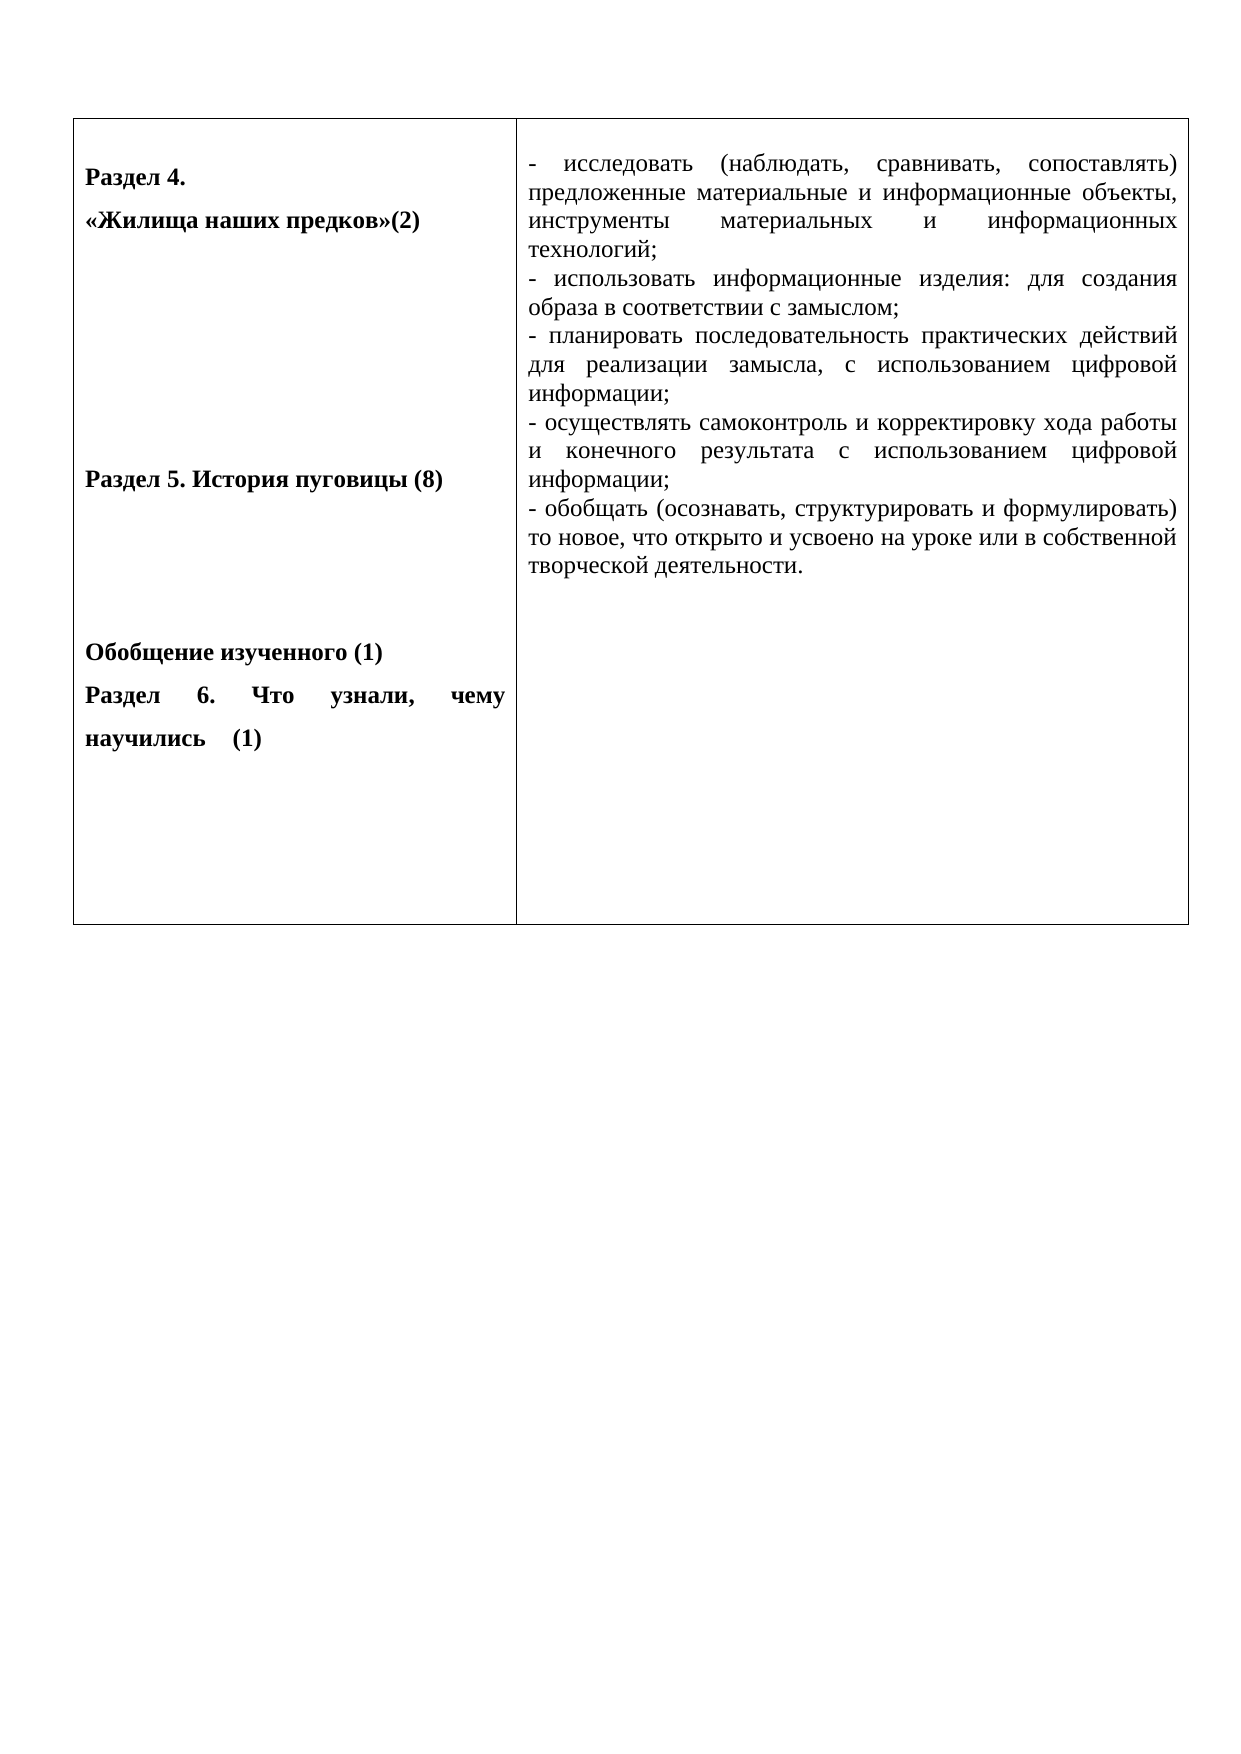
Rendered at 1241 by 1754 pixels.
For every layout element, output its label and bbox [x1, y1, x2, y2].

table_cell [517, 119, 1188, 924]
table_cell [74, 119, 516, 924]
